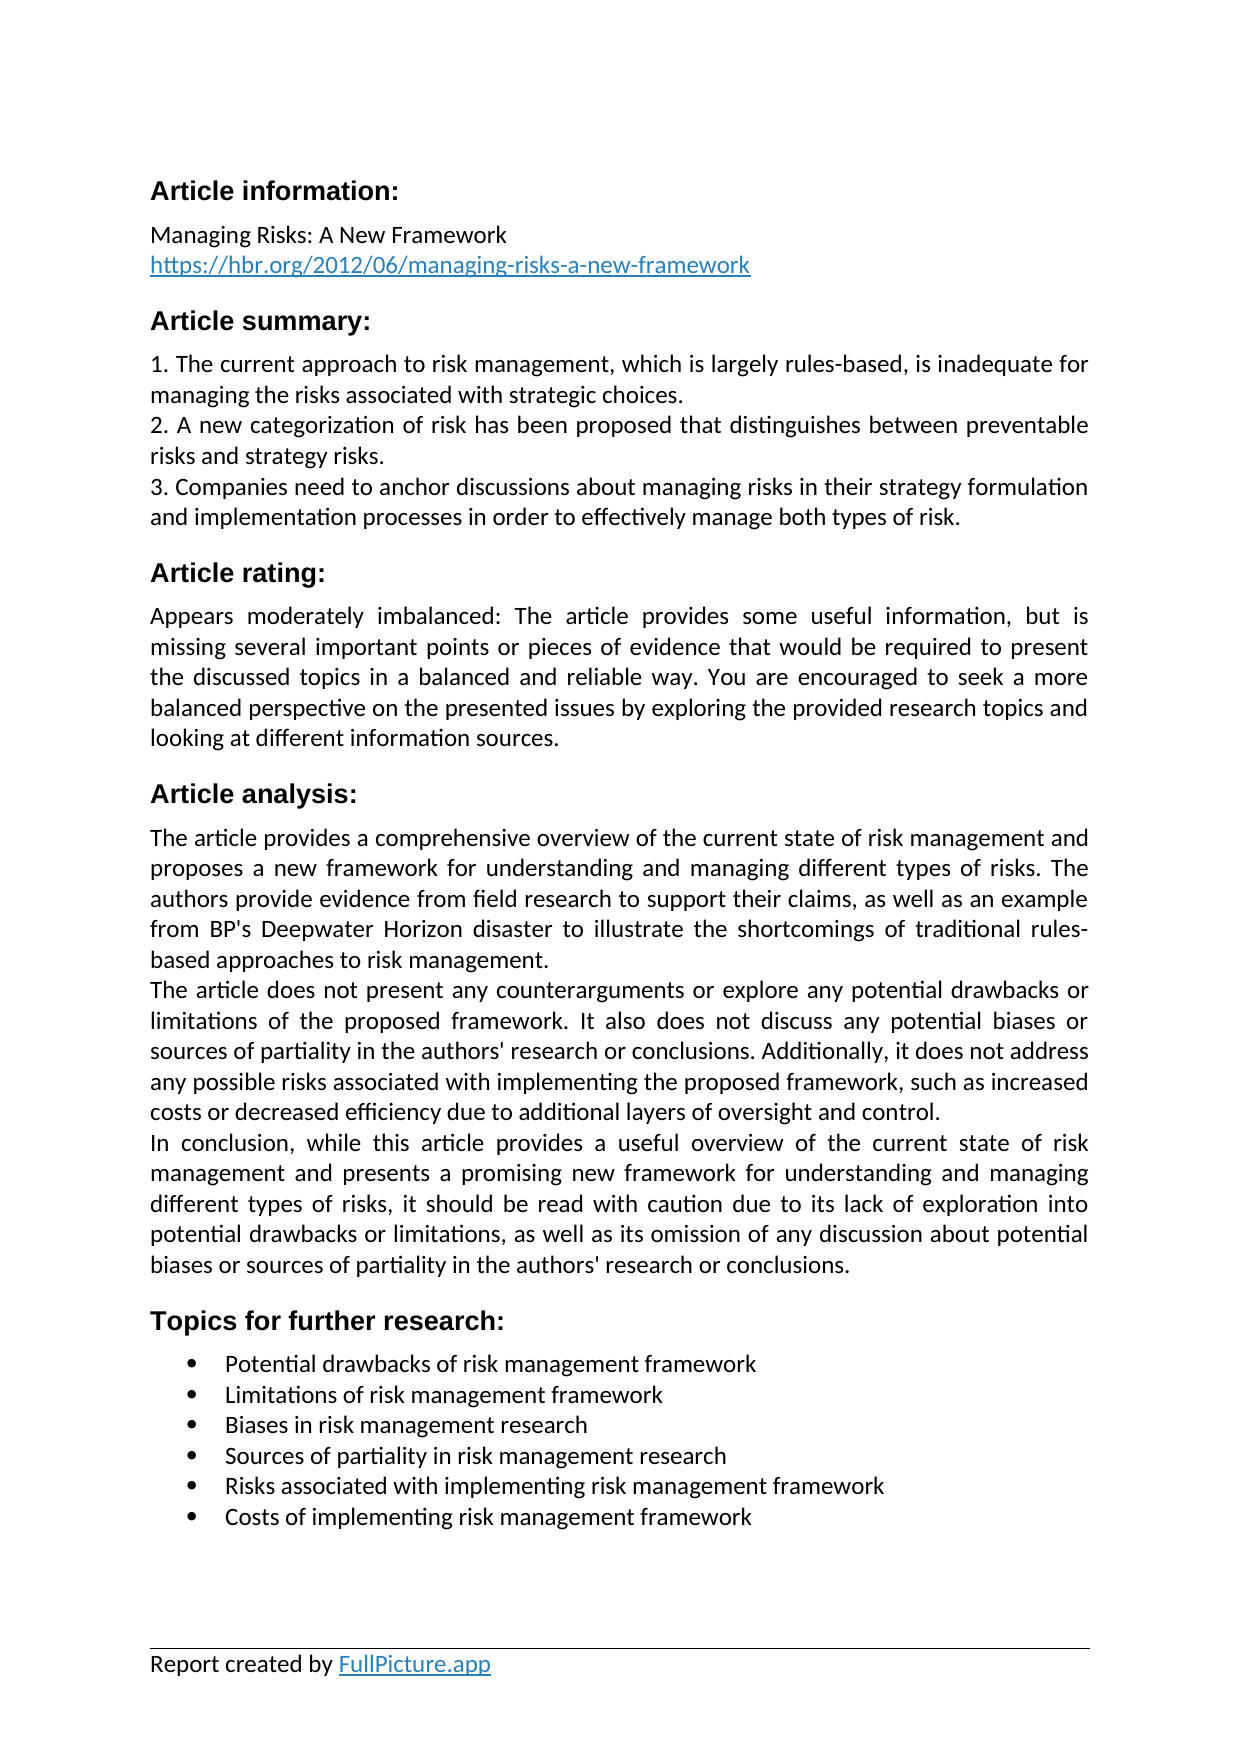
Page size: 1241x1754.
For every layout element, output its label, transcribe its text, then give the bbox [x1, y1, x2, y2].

list Limitations of risk management framework [187, 1379, 1090, 1409]
subtitle Article analysis: [150, 778, 1090, 809]
subtitle Article summary: [150, 305, 1090, 336]
subtitle Topics for further research: [150, 1304, 1090, 1336]
list Biases in risk management research [187, 1409, 1090, 1440]
text The article provides a comprehensive overview of the current state of risk management and proposes a new framework for understanding and managing different types of risks. The authors provide evidence from field research to support their claims, as well as an example from BP's Deepwater Horizon disaster to illustrate the shortcomings of traditional rules-based approaches to risk management. [150, 822, 1090, 974]
text Appears moderately imbalanced: The article provides some useful information, but is missing several important points or pieces of evidence that would be required to present the discussed topics in a balanced and reliable way. You are encouraged to seek a more balanced perspective on the presented issues by exploring the provided research topics and looking at different information sources. [150, 600, 1090, 753]
subtitle Article information: [150, 175, 1090, 206]
text Managing Risks: A New Frameworkhttps://hbr.org/2012/06/managing-risks-a-new-framework [150, 219, 1090, 280]
text 1. The current approach to risk management, which is largely rules-based, is inadequate for managing the risks associated with strategic choices. [150, 348, 1090, 409]
list Risks associated with implementing risk management framework [187, 1470, 1090, 1501]
text 2. A new categorization of risk has been proposed that distinguishes between preventable risks and strategy risks. [150, 409, 1090, 471]
subtitle Article rating: [150, 557, 1090, 588]
list Costs of implementing risk management framework [187, 1501, 1090, 1531]
text 3. Companies need to anchor discussions about managing risks in their strategy formulation and implementation processes in order to effectively manage both types of risk. [150, 471, 1090, 532]
text In conclusion, while this article provides a useful overview of the current state of risk management and presents a promising new framework for understanding and managing different types of risks, it should be read with caution due to its lack of exploration into potential drawbacks or limitations, as well as its omission of any discussion about potential biases or sources of partiality in the authors' research or conclusions. [150, 1127, 1090, 1279]
list Potential drawbacks of risk management framework [187, 1348, 1090, 1379]
list Sources of partiality in risk management research [187, 1440, 1090, 1470]
text The article does not present any counterarguments or explore any potential drawbacks or limitations of the proposed framework. It also does not discuss any potential biases or sources of partiality in the authors' research or conclusions. Additionally, it does not address any possible risks associated with implementing the proposed framework, such as increased costs or decreased efficiency due to additional layers of oversight and control. [150, 974, 1090, 1127]
